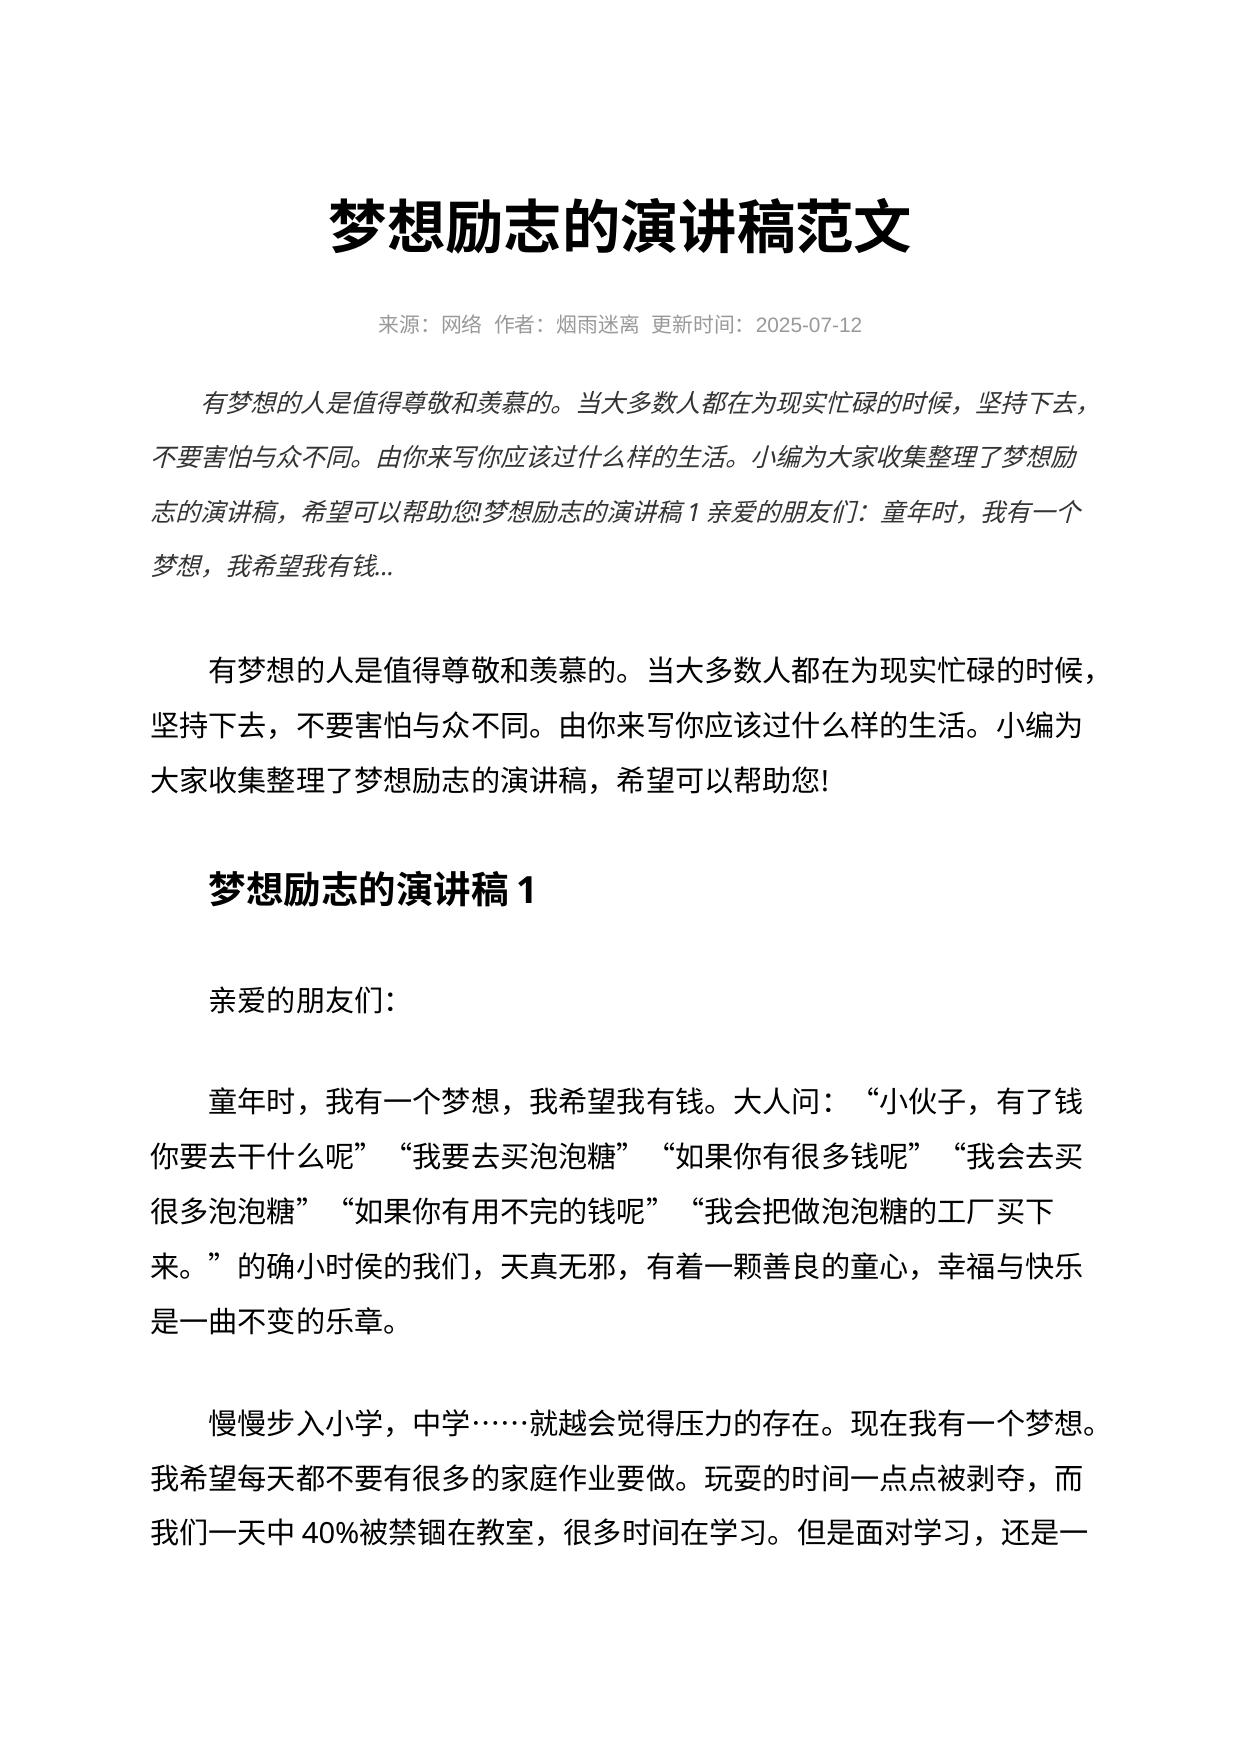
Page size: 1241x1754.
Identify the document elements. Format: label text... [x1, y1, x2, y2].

text 有梦想的人是值得尊敬和羡慕的。当大多数人都在为现实忙碌的时候，坚持下去，不要害怕与众不同。由你来写你应该过什么样的生活。小编为大家收集整理了梦想励志的演讲稿，希望可以帮助您!梦想励志的演讲稿1亲爱的朋友们：童年时，我有一个梦想，我希望我有钱... [150, 383, 1090, 583]
text 有梦想的人是值得尊敬和羡慕的。当大多数人都在为现实忙碌的时候，坚持下去，不要害怕与众不同。由你来写你应该过什么样的生活。小编为大家收集整理了梦想励志的演讲稿，希望可以帮助您! [150, 648, 1090, 800]
text 亲爱的朋友们： [150, 977, 1090, 1019]
subtitle 梦想励志的演讲稿范文 [150, 181, 1090, 266]
text 来源：网络 作者：烟雨迷离 更新时间：2025-07-12 [150, 313, 1090, 337]
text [150, 1400, 1090, 1552]
text 梦想励志的演讲稿1 [150, 859, 1090, 914]
text 童年时，我有一个梦想，我希望我有钱。大人问：“小伙子，有了钱你要去干什么呢”“我要去买泡泡糖”“如果你有很多钱呢”“我会去买很多泡泡糖”“如果你有用不完的钱呢”“我会把做泡泡糖的工厂买下来。”的确小时侯的我们，天真无邪，有着一颗善良的童心，幸福与快乐是一曲不变的乐章。 [150, 1079, 1090, 1341]
